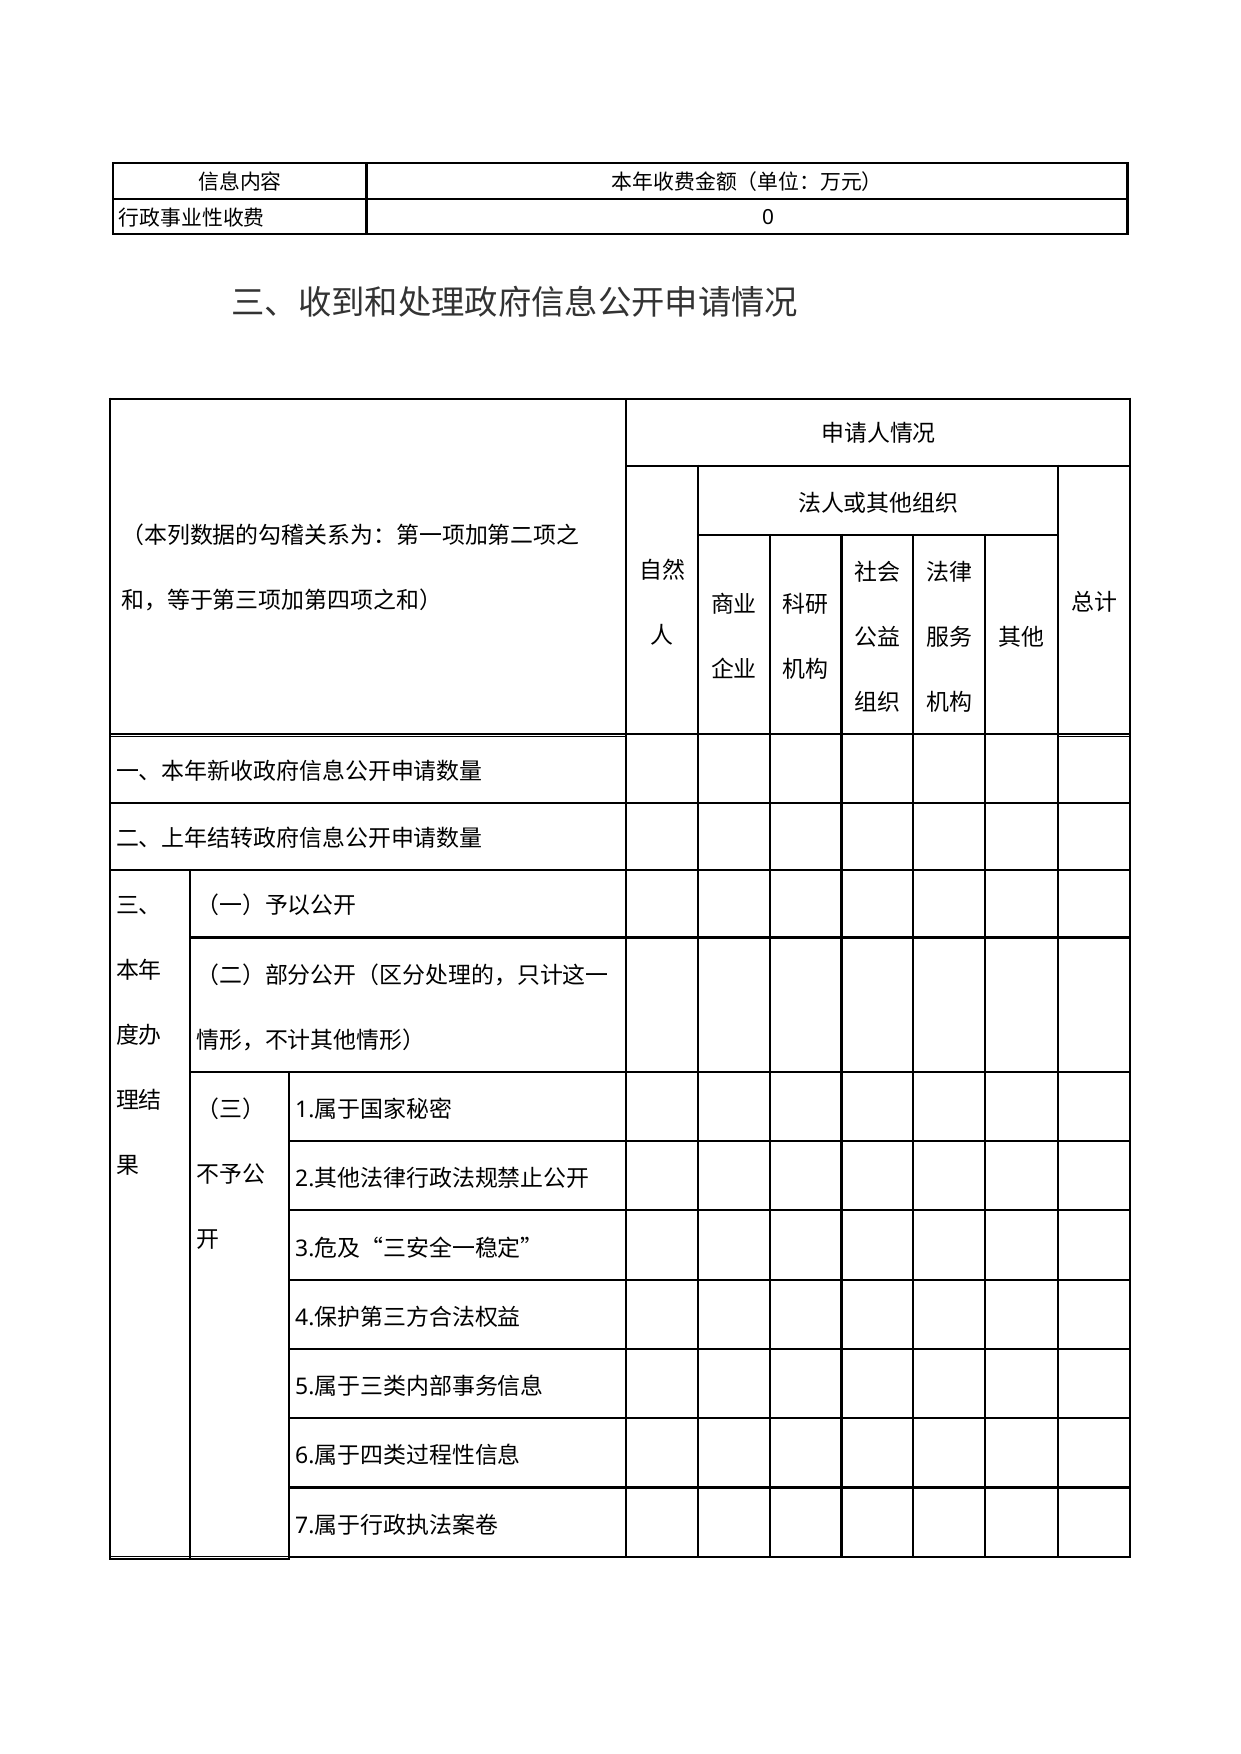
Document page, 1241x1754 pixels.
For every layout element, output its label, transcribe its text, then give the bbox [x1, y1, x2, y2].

table_cell [699, 939, 769, 1071]
table_cell [699, 1419, 769, 1486]
table_cell [843, 1281, 912, 1348]
table_cell [1059, 1073, 1129, 1140]
table_cell [771, 939, 840, 1071]
table_cell （二）部分公开（区分处理的，只计这一情形，不计其他情形） [191, 939, 625, 1071]
table_cell 一、本年新收政府信息公开申请数量 [111, 737, 625, 802]
table_cell [627, 1211, 697, 1278]
table_cell [986, 1350, 1057, 1417]
table_cell [1059, 1489, 1129, 1556]
table_cell [986, 1419, 1057, 1486]
table_cell [914, 871, 984, 936]
table_cell [771, 1350, 840, 1417]
table_cell [986, 804, 1057, 869]
table_cell 三、本年度办理结果 [111, 871, 189, 1556]
table_cell [914, 1419, 984, 1486]
table_cell [914, 735, 984, 802]
table_cell [914, 1489, 984, 1556]
table_cell [843, 1142, 912, 1209]
table_cell [771, 1419, 840, 1486]
table_cell [1059, 1142, 1129, 1209]
table_cell 7.属于行政执法案卷 [290, 1489, 625, 1556]
table_cell [627, 1489, 697, 1556]
table_cell 商业 企业 [699, 536, 769, 733]
table_cell [843, 939, 912, 1071]
table_cell [699, 1350, 769, 1417]
table_cell [843, 804, 912, 869]
table_cell [843, 735, 912, 802]
table_cell [699, 1281, 769, 1348]
table_cell [1059, 1281, 1129, 1348]
table_cell [771, 1211, 840, 1278]
table_cell [914, 1142, 984, 1209]
table_cell 二、上年结转政府信息公开申请数量 [111, 804, 625, 869]
table_cell 3.危及“三安全一稳定” [290, 1211, 625, 1278]
table_cell [627, 1142, 697, 1209]
table_cell 2.其他法律行政法规禁止公开 [290, 1142, 625, 1209]
table_cell [627, 1281, 697, 1348]
table_cell [699, 1073, 769, 1140]
table_cell [771, 1142, 840, 1209]
table_cell [843, 1419, 912, 1486]
table_cell [699, 871, 769, 936]
table_cell [986, 1211, 1057, 1278]
table_cell 法律服务机构 [914, 536, 984, 733]
table_cell 0 [368, 200, 1126, 233]
table_cell [986, 735, 1057, 802]
table_cell 6.属于四类过程性信息 [290, 1419, 625, 1486]
table_cell [699, 1211, 769, 1278]
table_cell [914, 1350, 984, 1417]
table_cell [699, 1489, 769, 1556]
table_cell [986, 939, 1057, 1071]
table_cell [914, 939, 984, 1071]
table_cell 自然人 [627, 467, 697, 733]
table_header （本列数据的勾稽关系为：第一项加第二项之和，等于第三项加第四项之和） [111, 400, 625, 733]
table_cell [843, 1489, 912, 1556]
table_cell [1059, 1211, 1129, 1278]
table_cell [914, 804, 984, 869]
table_cell 行政事业性收费 [114, 200, 365, 233]
table_cell [986, 871, 1057, 936]
table_cell [1059, 939, 1129, 1071]
table_cell [986, 1142, 1057, 1209]
table_cell [771, 1281, 840, 1348]
table_cell [986, 1489, 1057, 1556]
table_cell [699, 735, 769, 802]
table_cell [1059, 804, 1129, 869]
table_cell [843, 1350, 912, 1417]
table_cell [914, 1073, 984, 1140]
table_cell [627, 871, 697, 936]
table_cell [771, 871, 840, 936]
table_cell [1059, 737, 1129, 802]
table_cell [986, 1281, 1057, 1348]
table_cell [843, 1211, 912, 1278]
table_cell [771, 804, 840, 869]
table_cell [699, 804, 769, 869]
table_cell [627, 939, 697, 1071]
table_cell [843, 1073, 912, 1140]
table_cell [627, 804, 697, 869]
table_cell 5.属于三类内部事务信息 [290, 1350, 625, 1417]
table_cell [843, 871, 912, 936]
table_cell [914, 1211, 984, 1278]
table_cell 信息内容 [114, 164, 365, 197]
table_cell 本年收费金额（单位：万元） [368, 164, 1126, 197]
table_cell [914, 1281, 984, 1348]
table_cell [771, 735, 840, 802]
table_cell 科研 机构 [771, 536, 840, 733]
table_cell [771, 1489, 840, 1556]
table_cell [1059, 1419, 1129, 1486]
table_cell 4.保护第三方合法权益 [290, 1281, 625, 1348]
table_cell 1.属于国家秘密 [290, 1073, 625, 1140]
table_cell [627, 1350, 697, 1417]
table_cell [986, 1073, 1057, 1140]
table_cell [699, 1142, 769, 1209]
table_cell [627, 735, 697, 802]
table_cell （三）不予公开 [191, 1073, 288, 1556]
table_cell 法人或其他组织 [699, 467, 1057, 534]
table_cell （一）予以公开 [191, 871, 625, 936]
table_cell [627, 1073, 697, 1140]
table_cell [1059, 871, 1129, 936]
table_cell 总计 [1059, 467, 1129, 733]
table_header 申请人情况 [627, 400, 1129, 464]
table_cell 其他 [986, 536, 1057, 733]
table_cell [627, 1419, 697, 1486]
table_cell 社会公益组织 [843, 536, 912, 733]
text 三、收到和处理政府信息公开申请情况 [187, 267, 1053, 332]
table_cell [771, 1073, 840, 1140]
table_cell [1059, 1350, 1129, 1417]
